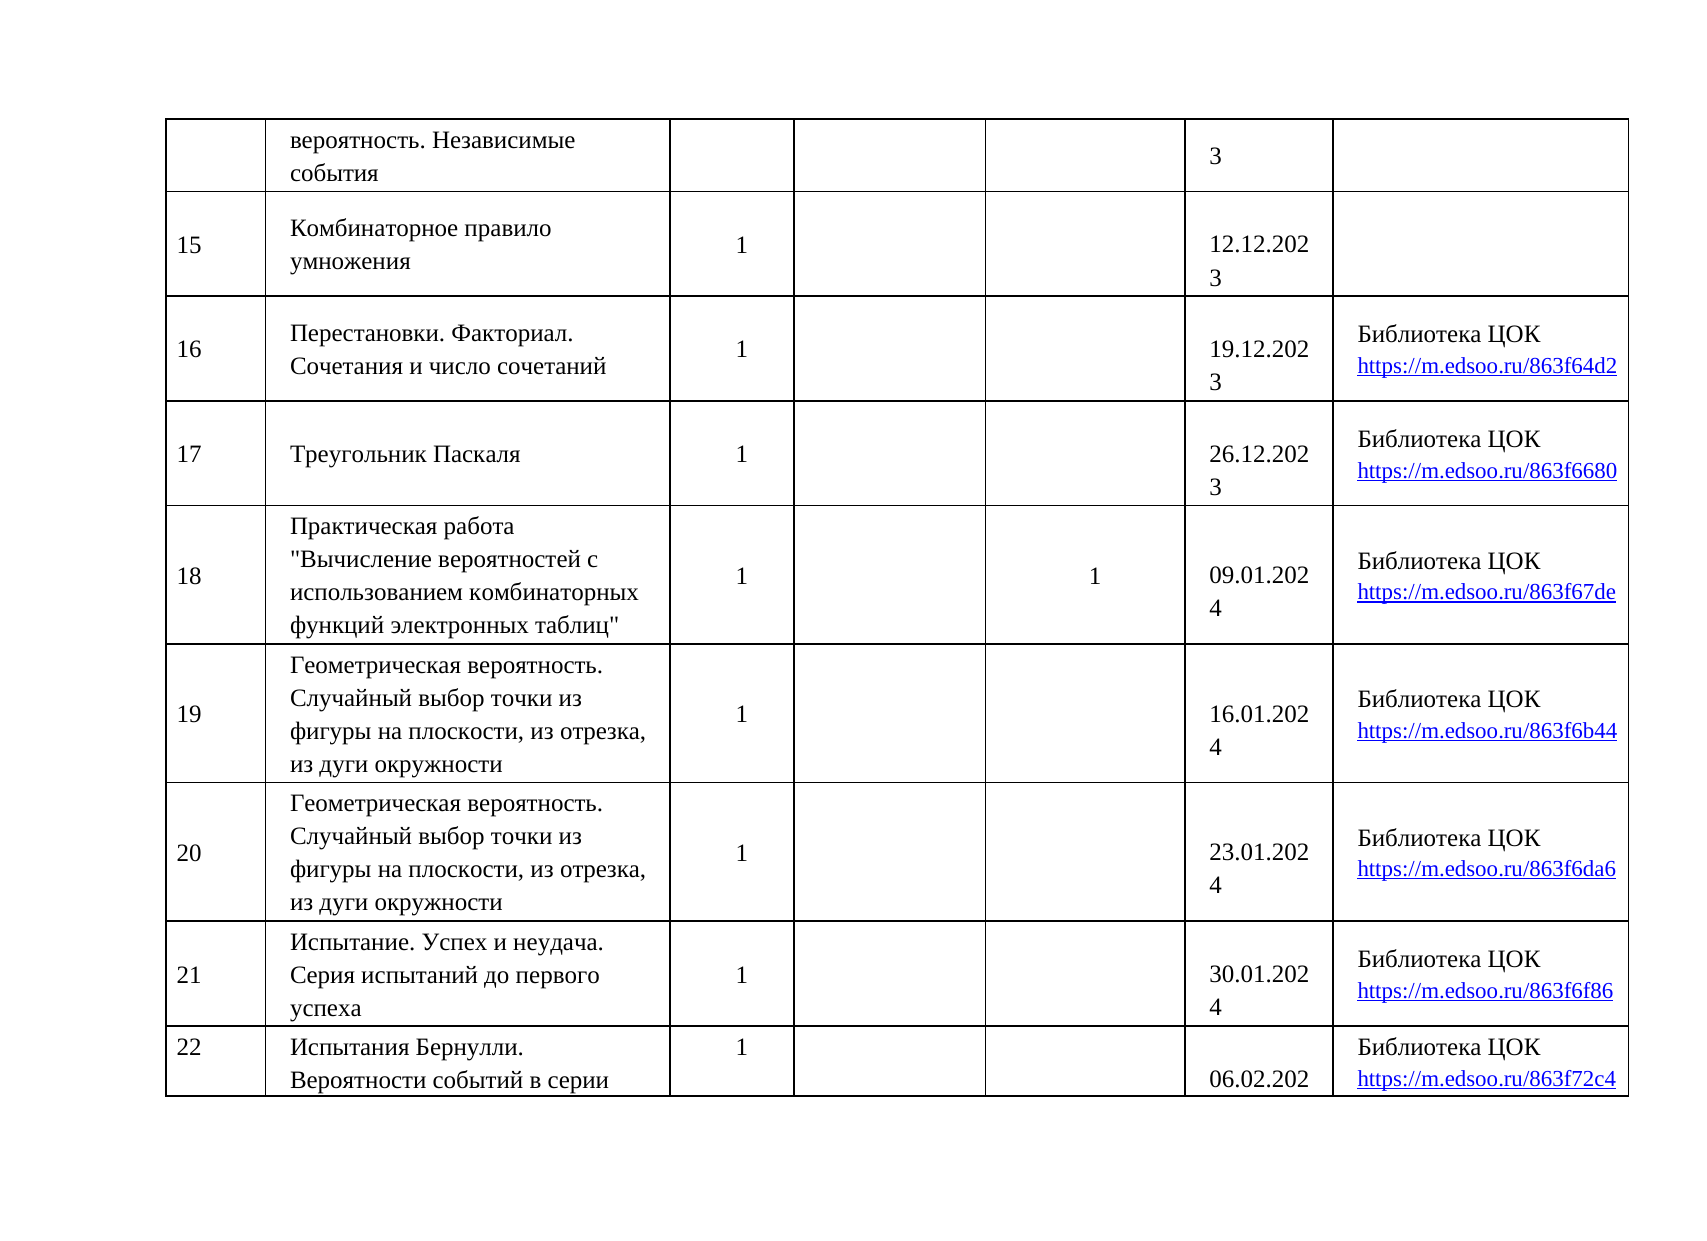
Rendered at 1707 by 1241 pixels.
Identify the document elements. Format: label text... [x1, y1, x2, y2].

table_cell [986, 922, 1184, 1025]
table_cell [986, 297, 1184, 400]
table_cell 1 [671, 120, 793, 191]
table_cell [795, 297, 985, 400]
table_cell 12.12.2023 [1186, 192, 1332, 295]
table_cell Практическая работа "Вычисление вероятностей с использованием комбинаторных функций электронных таблиц" [266, 506, 669, 643]
table_cell 19.12.2023 [1186, 297, 1332, 400]
table_cell Библиотека ЦОК https://m.edsoo.ru/863f64d2 [1334, 297, 1628, 400]
table_cell [795, 120, 985, 191]
table_cell Библиотека ЦОК https://m.edsoo.ru/863f6680 [1334, 402, 1628, 504]
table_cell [266, 120, 669, 191]
table_cell 09.01.2024 [1186, 506, 1332, 643]
table_cell 17 [167, 402, 265, 504]
table_cell [795, 783, 985, 920]
table_cell Перестановки. Факториал. Сочетания и число сочетаний [266, 297, 669, 400]
table_cell 18 [167, 506, 265, 643]
table_cell 1 [671, 297, 793, 400]
table_cell [1334, 192, 1628, 295]
table_cell 1 [671, 1027, 793, 1095]
table_cell Геометрическая вероятность. Случайный выбор точки из фигуры на плоскости, из отрезка, из дуги окружности [266, 783, 669, 920]
table_cell 1 [671, 506, 793, 643]
table_cell [795, 1027, 985, 1095]
table_cell [986, 192, 1184, 295]
table_cell 22 [167, 1027, 265, 1095]
table_cell 05.12.2023 [1186, 120, 1332, 191]
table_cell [266, 1027, 669, 1095]
table_cell 1 [986, 506, 1184, 643]
table_cell [795, 922, 985, 1025]
table_cell 16 [167, 297, 265, 400]
table_cell Комбинаторное правило умножения [266, 192, 669, 295]
table_cell 06.02.2024 [1186, 1027, 1332, 1095]
table_cell 26.12.2023 [1186, 402, 1332, 504]
table_cell 1 [671, 192, 793, 295]
table_cell 1 [671, 783, 793, 920]
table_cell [1334, 120, 1628, 191]
table_cell [795, 192, 985, 295]
table_cell 1 [671, 645, 793, 781]
table_cell [986, 402, 1184, 504]
table_cell Библиотека ЦОК https://m.edsoo.ru/863f67de [1334, 506, 1628, 643]
table_cell 19 [167, 645, 265, 781]
table_cell Библиотека ЦОК https://m.edsoo.ru/863f6f86 [1334, 922, 1628, 1025]
table_cell [986, 645, 1184, 781]
table_cell 1 [671, 402, 793, 504]
table_cell [795, 402, 985, 504]
table_cell 23.01.2024 [1186, 783, 1332, 920]
table_cell Геометрическая вероятность. Случайный выбор точки из фигуры на плоскости, из отрезка, из дуги окружности [266, 645, 669, 781]
table_cell [795, 506, 985, 643]
table_cell 15 [167, 192, 265, 295]
table_cell [986, 783, 1184, 920]
table_cell 16.01.2024 [1186, 645, 1332, 781]
table_cell 14 [167, 120, 265, 191]
table_cell 21 [167, 922, 265, 1025]
table_cell [795, 645, 985, 781]
table_cell 20 [167, 783, 265, 920]
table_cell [1334, 1027, 1628, 1095]
table_cell Библиотека ЦОК https://m.edsoo.ru/863f6b44 [1334, 645, 1628, 781]
table_cell Испытание. Успех и неудача. Серия испытаний до первого успеха [266, 922, 669, 1025]
table_cell [986, 120, 1184, 191]
table_cell 30.01.2024 [1186, 922, 1332, 1025]
table_cell Библиотека ЦОК https://m.edsoo.ru/863f6da6 [1334, 783, 1628, 920]
table_cell 1 [671, 922, 793, 1025]
table_cell Треугольник Паскаля [266, 402, 669, 504]
table_cell [986, 1027, 1184, 1095]
